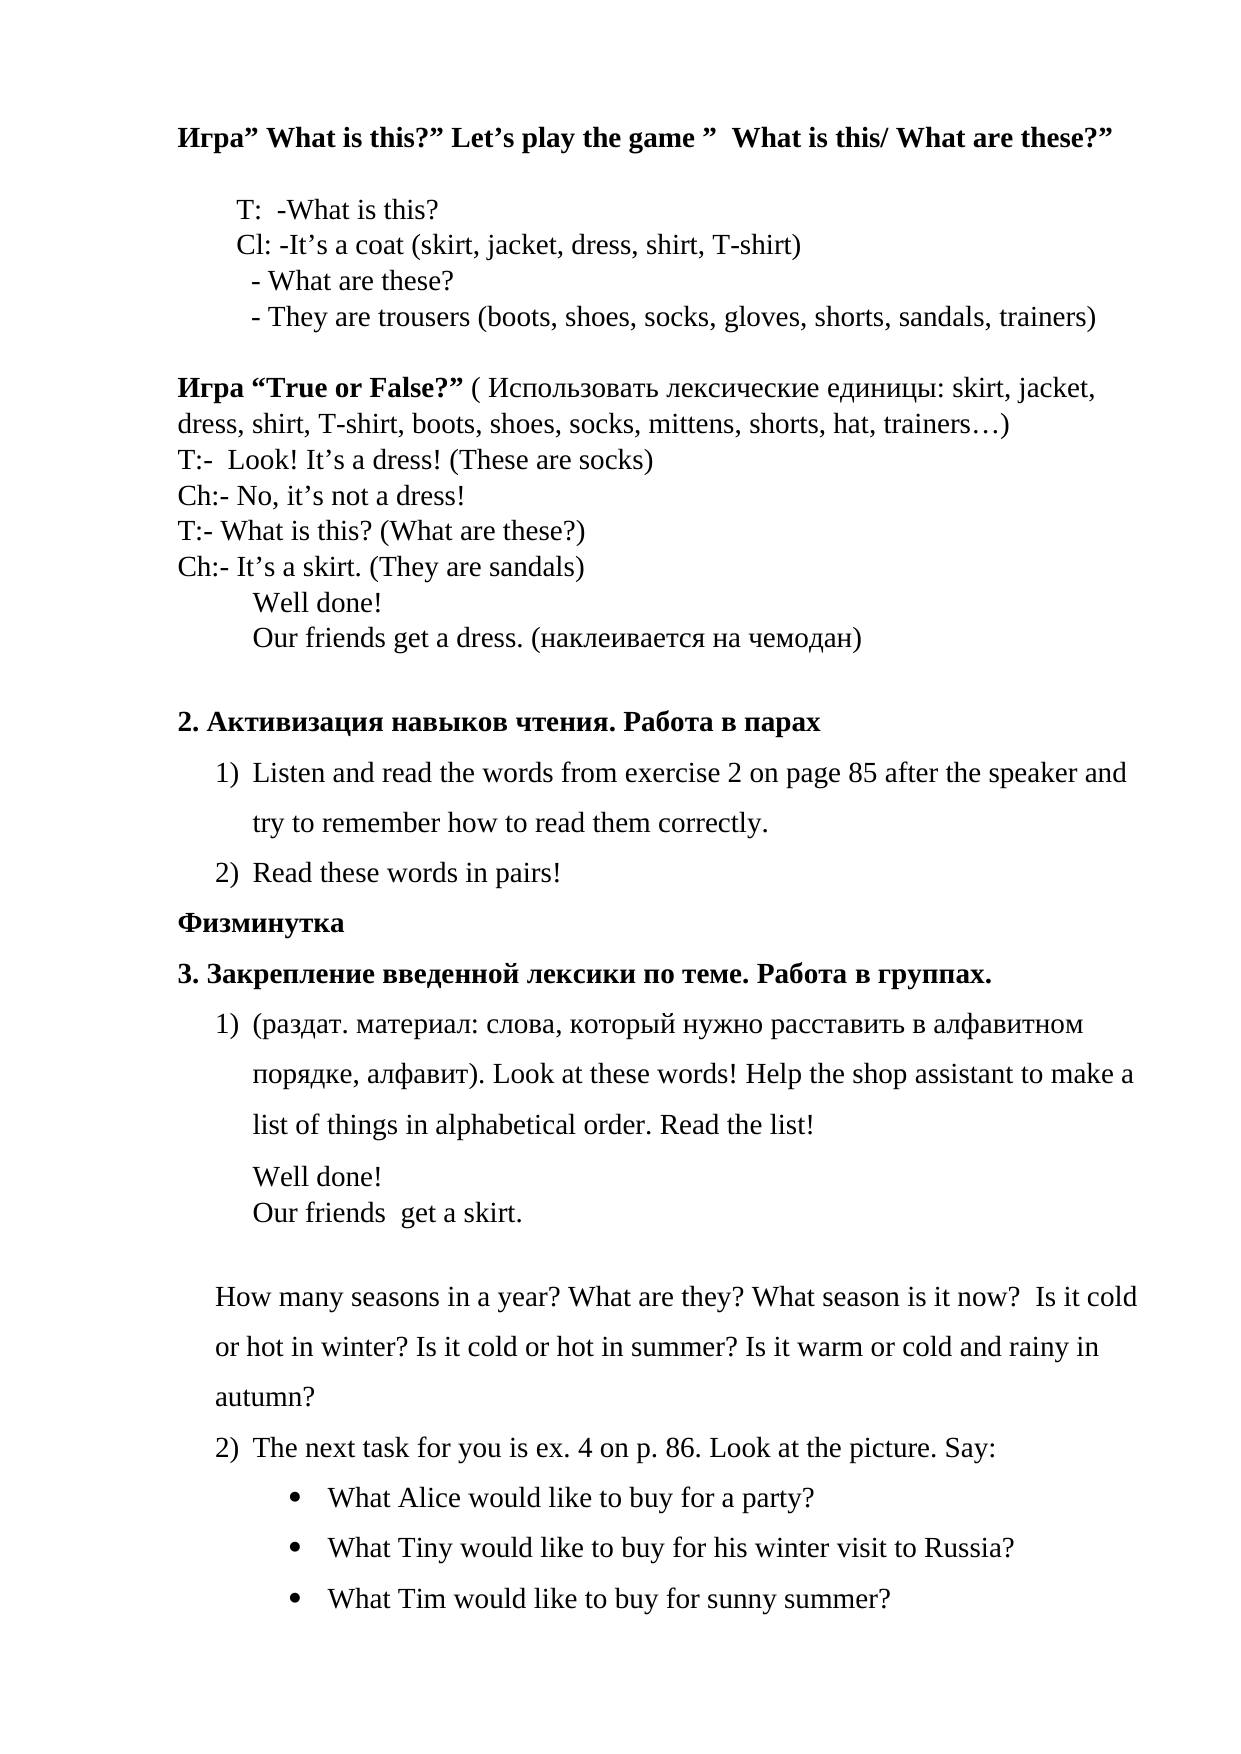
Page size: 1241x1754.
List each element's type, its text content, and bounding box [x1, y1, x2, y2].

text Our friends get a dress. (наклеивается на чемодан) [252, 618, 1152, 654]
text Our friends get a skirt. [252, 1193, 1152, 1229]
text T: -What is this? [222, 189, 1152, 225]
text Cl: -It’s a coat (skirt, jacket, dress, shirt, T-shirt) [222, 225, 1152, 261]
list (раздат. материал: слова, который нужно расставить в алфавитном порядке, алфавит). Look at these words! Help the shop assistant to make a list of things in alphabetical order. Read the list! [215, 1006, 1152, 1140]
text T:- Look! It’s a dress! (These are socks) [177, 440, 1152, 475]
text Ch:- No, it’s not a dress! [177, 475, 1152, 511]
list The next task for you is ex. 4 on p. 86. Look at the picture. Say: [215, 1430, 1152, 1463]
text Игра” What is this?” Let’s play the game ” What is this/ What are these?” [177, 118, 1152, 154]
list Read these words in pairs! [215, 855, 1152, 889]
text Ch:- It’s a skirt. (They are sandals) [177, 547, 1152, 583]
text 3. Закрепление введенной лексики по теме. Работа в группах. [177, 956, 1152, 989]
text Well done! [252, 583, 1152, 618]
text - They are trousers (boots, shoes, socks, gloves, shorts, sandals, trainers) [222, 297, 1152, 332]
list What Tiny would like to buy for his winter visit to Russia? [290, 1531, 1152, 1564]
text T:- What is this? (What are these?) [177, 511, 1152, 547]
text Игра “True or False?” ( Использовать лексические единицы: skirt, jacket, dress, shirt, T-shirt, boots, shoes, socks, mittens, shorts, hat, trainers…) [177, 368, 1152, 440]
text - What are these? [222, 261, 1152, 297]
text 2. Активизация навыков чтения. Работа в парах [177, 704, 1152, 738]
list What Tim would like to buy for sunny summer? [290, 1581, 1152, 1615]
list Listen and read the words from exercise 2 on page 85 after the speaker and try to remember how to read them correctly. [215, 755, 1152, 838]
list What Alice would like to buy for a party? [290, 1480, 1152, 1514]
text How many seasons in a year? What are they? What season is it now? Is it cold or hot in winter? Is it cold or hot in summer? Is it warm or cold and rainy in autumn? [215, 1279, 1152, 1413]
text Физминутка [177, 906, 1152, 939]
text Well done! [252, 1157, 1152, 1193]
